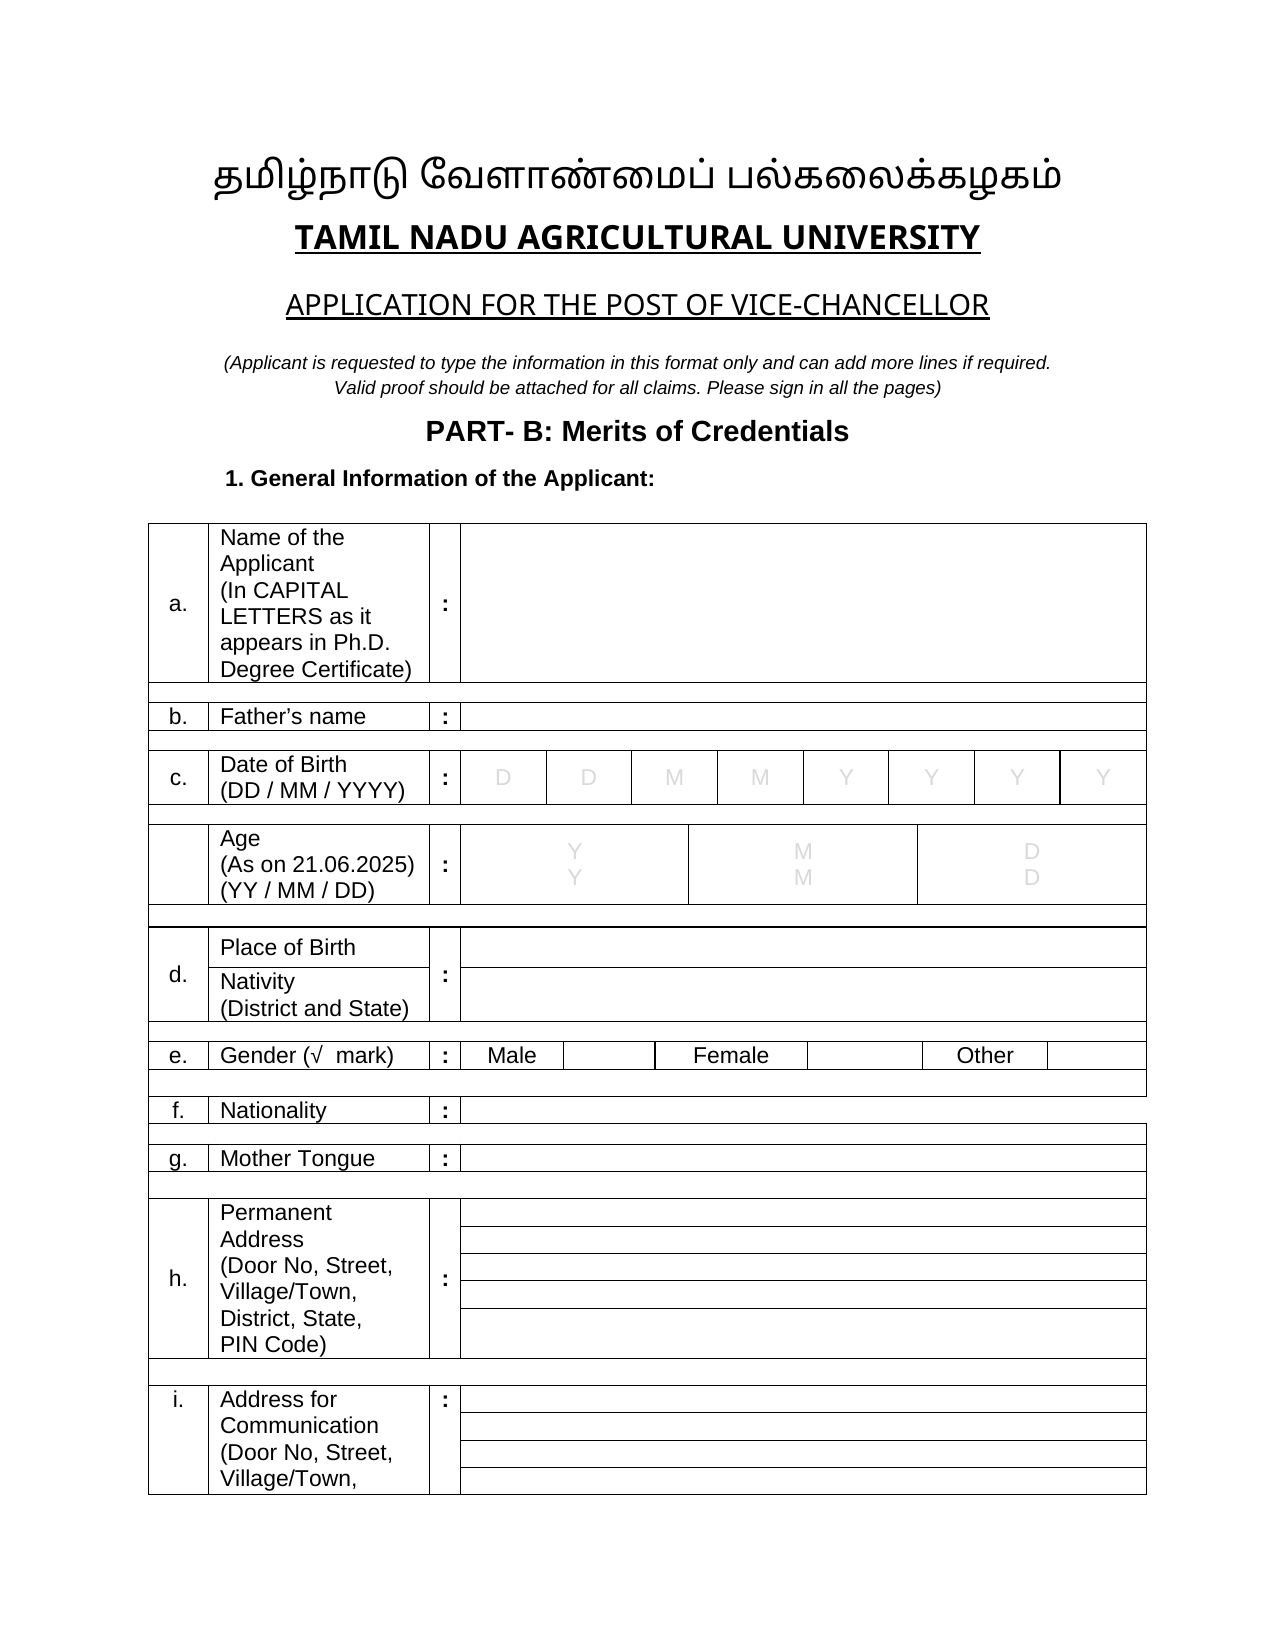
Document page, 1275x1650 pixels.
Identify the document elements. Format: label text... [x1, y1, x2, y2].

table_cell Y [975, 751, 1059, 803]
table_cell c. [149, 751, 208, 803]
table_cell Nationality [209, 1097, 429, 1123]
table_cell : [430, 751, 460, 803]
table_cell [461, 703, 1146, 729]
table_cell M [718, 751, 803, 803]
table_header Name of the Applicant (In CAPITAL LETTERS as it appears in Ph.D. Degree Certificate) [209, 524, 429, 682]
table_cell Y Y [461, 825, 688, 904]
text தமிழ்நாடு வேளாண்மைப் பல்கலைக்கழகம் [150, 150, 1125, 201]
table_cell [149, 1124, 1146, 1143]
table_cell [461, 1281, 1146, 1308]
table_cell : [430, 928, 460, 1021]
table_cell D [547, 751, 631, 803]
table_cell [461, 1254, 1146, 1280]
table_cell [461, 1386, 1146, 1412]
table_cell Date of Birth (DD / MM / YYYY) [209, 751, 429, 803]
text TAMIL NADU AGRICULTURAL UNIVERSITY [150, 213, 1125, 259]
table_cell D D [918, 825, 1146, 904]
text 1. General Information of the Applicant: [150, 465, 1125, 491]
table_cell g. [149, 1145, 208, 1171]
table_cell [461, 1468, 1146, 1494]
table_cell Male [461, 1042, 563, 1068]
table_cell [564, 1042, 654, 1068]
table_cell M M [689, 825, 917, 904]
table_cell i. [149, 1386, 208, 1494]
table_cell Gender (√ mark) [209, 1042, 429, 1068]
table_cell Place of Birth [209, 928, 429, 967]
table_cell : [430, 1145, 460, 1171]
text APPLICATION FOR THE POST OF VICE-CHANCELLOR [150, 284, 1125, 352]
table_cell [461, 1145, 1146, 1171]
table_cell M [632, 751, 717, 803]
table_cell [461, 1309, 1146, 1357]
table_cell [461, 1413, 1146, 1439]
table_cell [149, 905, 1146, 926]
table_cell [149, 1070, 1146, 1096]
table_header [461, 524, 1146, 682]
table_cell Female [656, 1042, 807, 1068]
table_cell [149, 683, 1146, 702]
table_cell Age (As on 21.06.2025) (YY / MM / DD) [209, 825, 429, 904]
text Valid proof should be attached for all claims. Please sign in all the pages) [179, 376, 1095, 398]
table_cell [149, 1022, 1146, 1041]
table_cell [461, 968, 1146, 1021]
table_cell : [430, 703, 460, 729]
table_cell : [430, 1199, 460, 1357]
table_cell Y [889, 751, 974, 803]
table_cell [149, 825, 208, 904]
table_cell Mother Tongue [209, 1145, 429, 1171]
table_cell [149, 1359, 1146, 1385]
table_cell Father’s name [209, 703, 429, 729]
table_cell [808, 1042, 922, 1068]
table_cell [149, 805, 1146, 824]
table_cell [461, 928, 1146, 967]
table_header a. [149, 524, 208, 682]
table_cell [461, 1441, 1146, 1467]
table_cell : [430, 1097, 460, 1123]
table_cell Y [804, 751, 888, 803]
table_cell b. [149, 703, 208, 729]
table_cell Address for Communication (Door No, Street, Village/Town, District, State, PIN Code) [209, 1386, 429, 1494]
table_cell Y [1061, 751, 1146, 803]
text (Applicant is requested to type the information in this format only and can add more lines if required. [179, 352, 1095, 373]
table_cell : [430, 1386, 460, 1494]
table_cell [1048, 1042, 1146, 1068]
table_cell D [461, 751, 546, 803]
table_cell e. [149, 1042, 208, 1068]
text PART- B: Merits of Credentials [150, 414, 1125, 447]
table_cell f. [149, 1097, 208, 1123]
table_cell [461, 1199, 1146, 1226]
table_cell Permanent Address (Door No, Street, Village/Town, District, State, PIN Code) [209, 1199, 429, 1357]
table_cell [149, 1172, 1146, 1198]
table_cell : [430, 825, 460, 904]
table_cell Nativity (District and State) [209, 968, 429, 1021]
table_cell [461, 1097, 1146, 1123]
table_cell Other [923, 1042, 1047, 1068]
table_cell : [430, 1042, 460, 1068]
table_header : [430, 524, 460, 682]
table_cell d. [149, 928, 208, 1021]
table_cell [461, 1227, 1146, 1253]
table_cell [149, 731, 1146, 750]
table_cell h. [149, 1199, 208, 1357]
